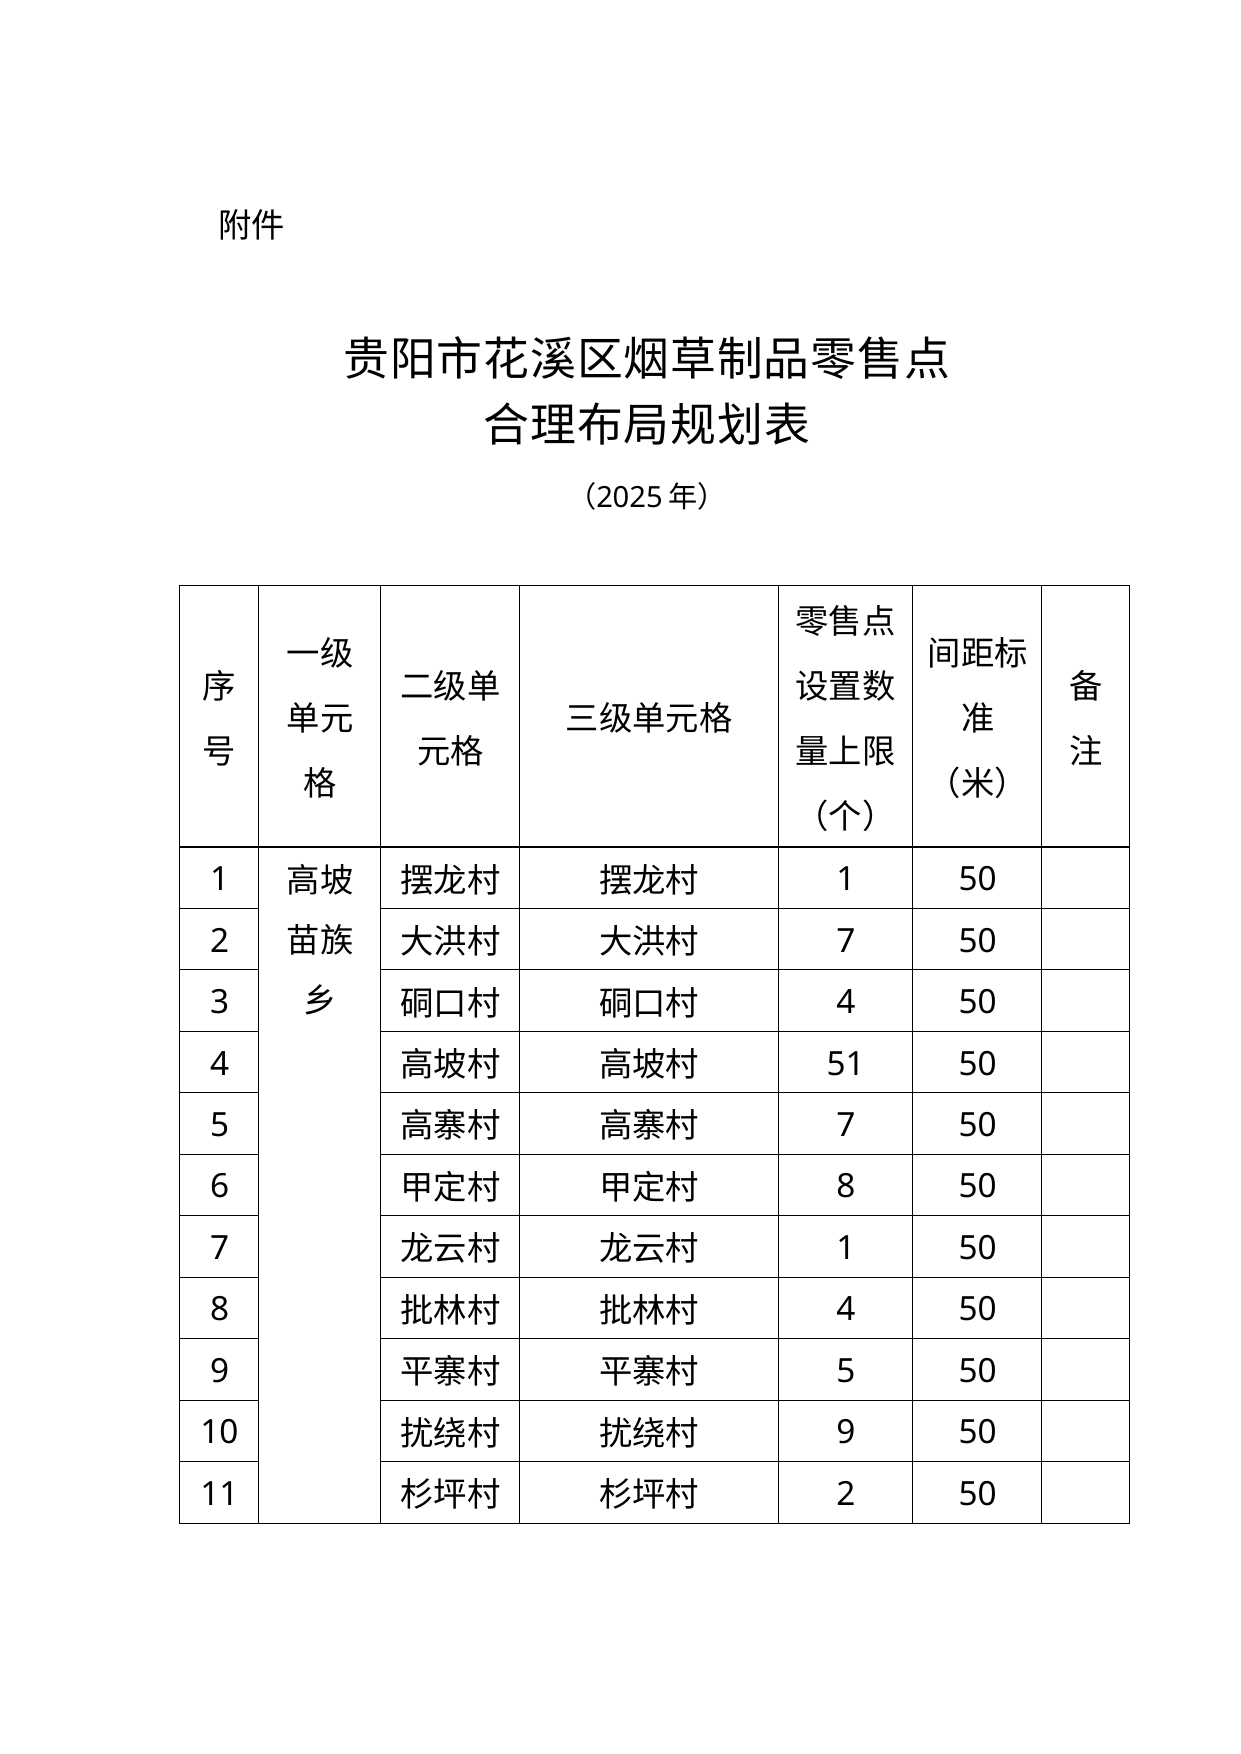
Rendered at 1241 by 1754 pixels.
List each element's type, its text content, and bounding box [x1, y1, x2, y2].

table_cell 4 [779, 970, 912, 1031]
table_cell 5 [180, 1093, 258, 1154]
table_cell 50 [913, 1216, 1041, 1277]
table_cell 杉坪村 [381, 1462, 519, 1522]
table_header 二级单元格 [381, 586, 519, 846]
table_cell 批林村 [381, 1278, 519, 1338]
table_cell 5 [779, 1339, 912, 1399]
table_cell 4 [180, 1032, 258, 1092]
table_cell 9 [779, 1401, 912, 1461]
table_cell 龙云村 [520, 1216, 778, 1277]
table_cell 平寨村 [520, 1339, 778, 1399]
table_cell 高寨村 [381, 1093, 519, 1154]
table_cell [1042, 1155, 1129, 1215]
table_cell [1042, 848, 1129, 908]
table_cell 6 [180, 1155, 258, 1215]
table_cell 8 [180, 1278, 258, 1338]
table_cell 平寨村 [381, 1339, 519, 1399]
table_cell 摆龙村 [381, 848, 519, 908]
table_cell 11 [180, 1462, 258, 1522]
table_cell 10 [180, 1401, 258, 1461]
table_cell 扰绕村 [381, 1401, 519, 1461]
table_cell [1042, 1401, 1129, 1461]
table_cell 高坡村 [520, 1032, 778, 1092]
table_cell [1042, 1216, 1129, 1277]
table_cell 51 [779, 1032, 912, 1092]
table_cell 8 [779, 1155, 912, 1215]
table_cell 高坡苗族乡 [259, 848, 380, 1522]
table_header 间距标准（米） [913, 586, 1041, 846]
text 贵阳市花溪区烟草制品零售点 [218, 327, 1075, 387]
table_cell 50 [913, 1155, 1041, 1215]
table_cell 硐口村 [520, 970, 778, 1031]
table_cell 高寨村 [520, 1093, 778, 1154]
table_cell 2 [779, 1462, 912, 1522]
table_cell 50 [913, 848, 1041, 908]
table_cell 50 [913, 1339, 1041, 1399]
table_cell 批林村 [520, 1278, 778, 1338]
table_cell 4 [779, 1278, 912, 1338]
table_header 序号 [180, 586, 258, 846]
table_cell 9 [180, 1339, 258, 1399]
table_header 一级单元格 [259, 586, 380, 846]
table_cell [1042, 970, 1129, 1031]
table_cell [1042, 909, 1129, 969]
table_cell 50 [913, 1401, 1041, 1461]
table_cell 甲定村 [381, 1155, 519, 1215]
text 合理布局规划表 [218, 393, 1075, 454]
table_cell 50 [913, 1462, 1041, 1522]
table_cell [1042, 1093, 1129, 1154]
table_cell [1042, 1032, 1129, 1092]
table_cell 扰绕村 [520, 1401, 778, 1461]
table_cell 1 [779, 848, 912, 908]
table_header 零售点设置数量上限（个） [779, 586, 912, 846]
table_cell 7 [779, 909, 912, 969]
table_cell 3 [180, 970, 258, 1031]
text 附件 [218, 189, 1075, 249]
table_cell 50 [913, 1032, 1041, 1092]
table_cell 7 [779, 1093, 912, 1154]
table_cell 硐口村 [381, 970, 519, 1031]
table_cell 2 [180, 909, 258, 969]
text （2025年） [218, 459, 1075, 519]
table_cell 7 [180, 1216, 258, 1277]
table_cell 1 [779, 1216, 912, 1277]
table_cell 50 [913, 1093, 1041, 1154]
table_header 三级单元格 [520, 586, 778, 846]
table_cell 甲定村 [520, 1155, 778, 1215]
table_cell 1 [180, 848, 258, 908]
table_cell 50 [913, 970, 1041, 1031]
table_cell 高坡村 [381, 1032, 519, 1092]
table_cell [1042, 1278, 1129, 1338]
table_header 备注 [1042, 586, 1129, 846]
table_cell 大洪村 [381, 909, 519, 969]
table_cell [1042, 1339, 1129, 1399]
table_cell [1042, 1462, 1129, 1522]
table_cell 龙云村 [381, 1216, 519, 1277]
table_cell 大洪村 [520, 909, 778, 969]
table_cell 50 [913, 909, 1041, 969]
table_cell 50 [913, 1278, 1041, 1338]
table_cell 摆龙村 [520, 848, 778, 908]
table_cell 杉坪村 [520, 1462, 778, 1522]
